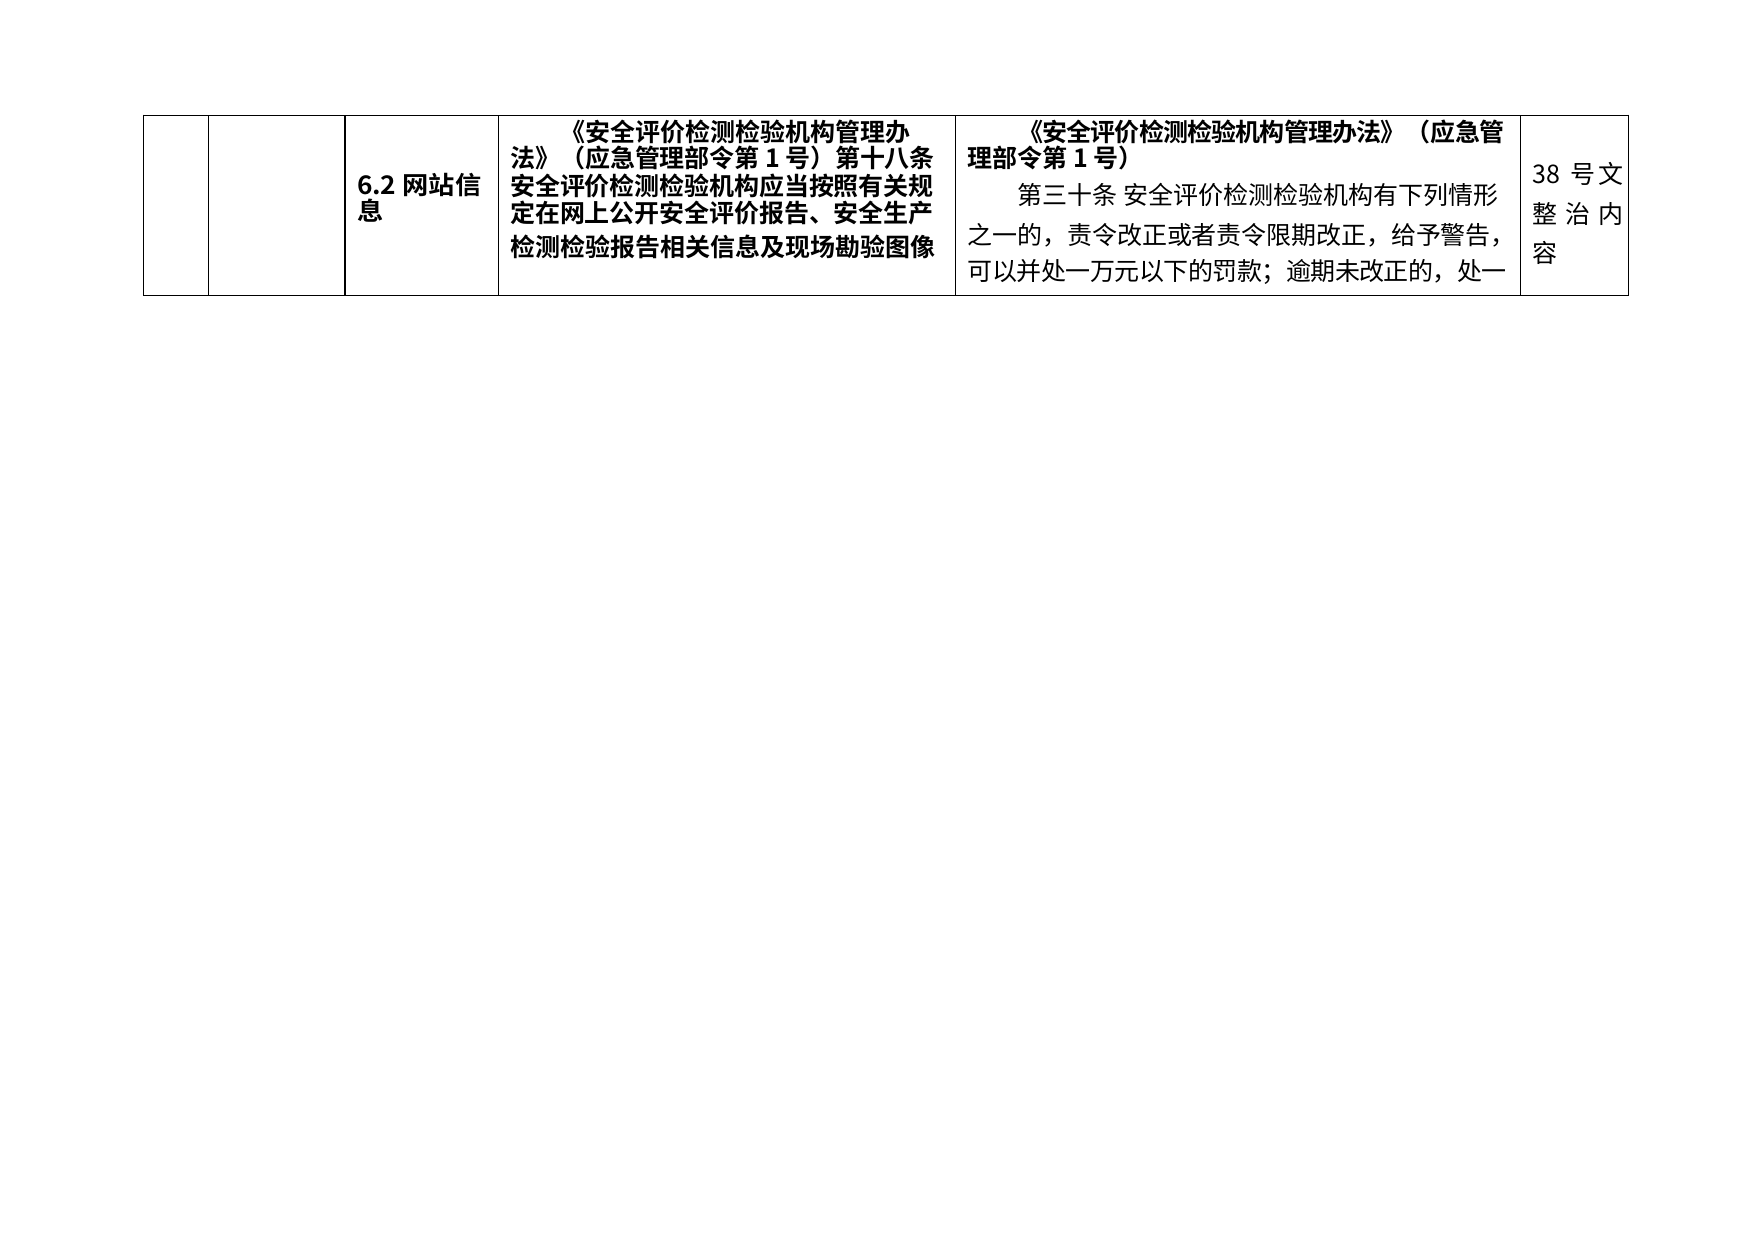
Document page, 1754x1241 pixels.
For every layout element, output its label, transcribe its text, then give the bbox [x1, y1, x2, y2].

table_cell [144, 116, 208, 295]
table_cell 《安全评价检测检验机构管理办 法》（应急管理部令第 1 号）第十八条安全评价检测检验机构应当按照有关规定在网上公开安全评价报告、安全生产 检测检验报告相关信息及现场勘验图像 [499, 116, 955, 295]
table_cell 6.2 网站信息 [346, 116, 498, 295]
table_cell 《安全评价检测检验机构管理办法》（应急管理部令第 1 号） 第三十条 安全评价检测检验机构有下列情形之一的，责令改正或者责令限期改正，给予警告， 可以并处一万元以下的罚款；逾期未改正的，处一 [956, 116, 1520, 295]
table_cell 38 号文整治内容 [1521, 116, 1628, 295]
table_cell [209, 116, 344, 295]
